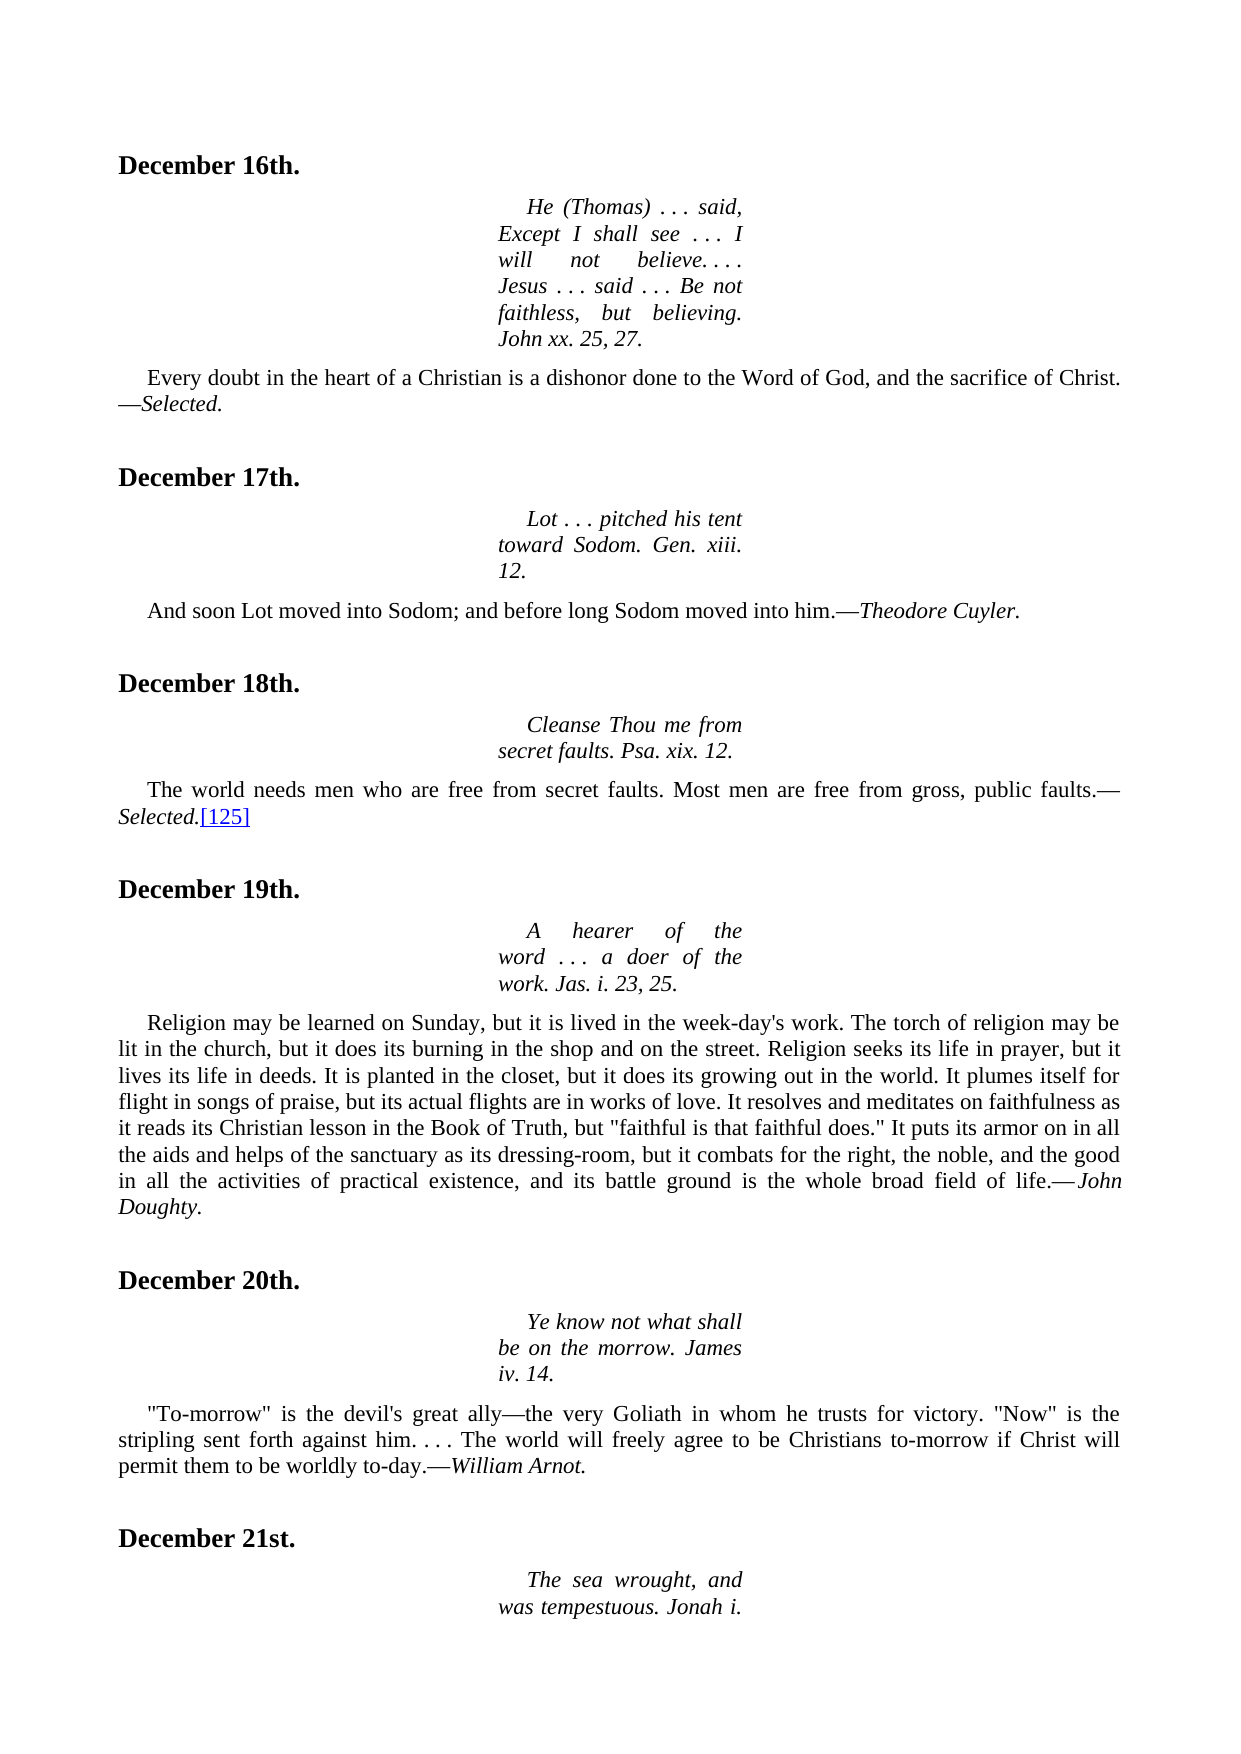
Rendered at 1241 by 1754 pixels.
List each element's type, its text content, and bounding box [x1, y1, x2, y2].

text December 19th. [118, 842, 1122, 904]
text December 20th. [118, 1233, 1122, 1295]
text And soon Lot moved into Sodom; and before long Sodom moved into him.—Theodore Cuyler. [118, 597, 1122, 623]
text December 16th. [118, 118, 1122, 180]
text He (Thomas) . . . said, Except I shall see . . . I will not believe. . . . Jesus . . . said . . . Be not faithless, but believing. John xx. 25, 27. [498, 193, 742, 351]
text Lot . . . pitched his tent toward Sodom. Gen. xiii. 12. [498, 505, 742, 584]
text Ye know not what shall be on the morrow. James iv. 14. [498, 1308, 742, 1387]
text December 17th. [118, 430, 1122, 492]
text Cleanse Thou me from secret faults. Psa. xix. 12. [498, 711, 742, 764]
text Religion may be learned on Sunday, but it is lived in the week-day's work. The torch of religion may be lit in the church, but it does its burning in the shop and on the street. Religion seeks its life in prayer, but it lives its life in deeds. It is planted in the closet, but it does its growing out in the world. It plumes itself for flight in songs of praise, but its actual flights are in works of love. It resolves and meditates on faithfulness as it reads its Christian lesson in the Book of Truth, but "faithful is that faithful does." It puts its armor on in all the aids and helps of the sanctuary as its dressing-room, but it combats for the right, the noble, and the good in all the activities of practical existence, and its battle ground is the whole broad field of life.—John Doughty. [118, 1009, 1122, 1220]
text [498, 1567, 742, 1619]
text "To-morrow" is the devil's great ally—the very Goliath in whom he trusts for victory. "Now" is the stripling sent forth against him. . . . The world will freely agree to be Christians to-morrow if Christ will permit them to be worldly to-day.—William Arnot. [118, 1399, 1122, 1479]
text The world needs men who are free from secret faults. Most men are free from gross, public faults.—Selected.[125] [118, 776, 1122, 829]
text December 18th. [118, 636, 1122, 698]
text A hearer of the word . . . a doer of the work. Jas. i. 23, 25. [498, 917, 742, 996]
text Every doubt in the heart of a Christian is a dishonor done to the Word of God, and the sacrifice of Christ.—Selected. [118, 364, 1122, 417]
text December 21st. [118, 1491, 1122, 1554]
